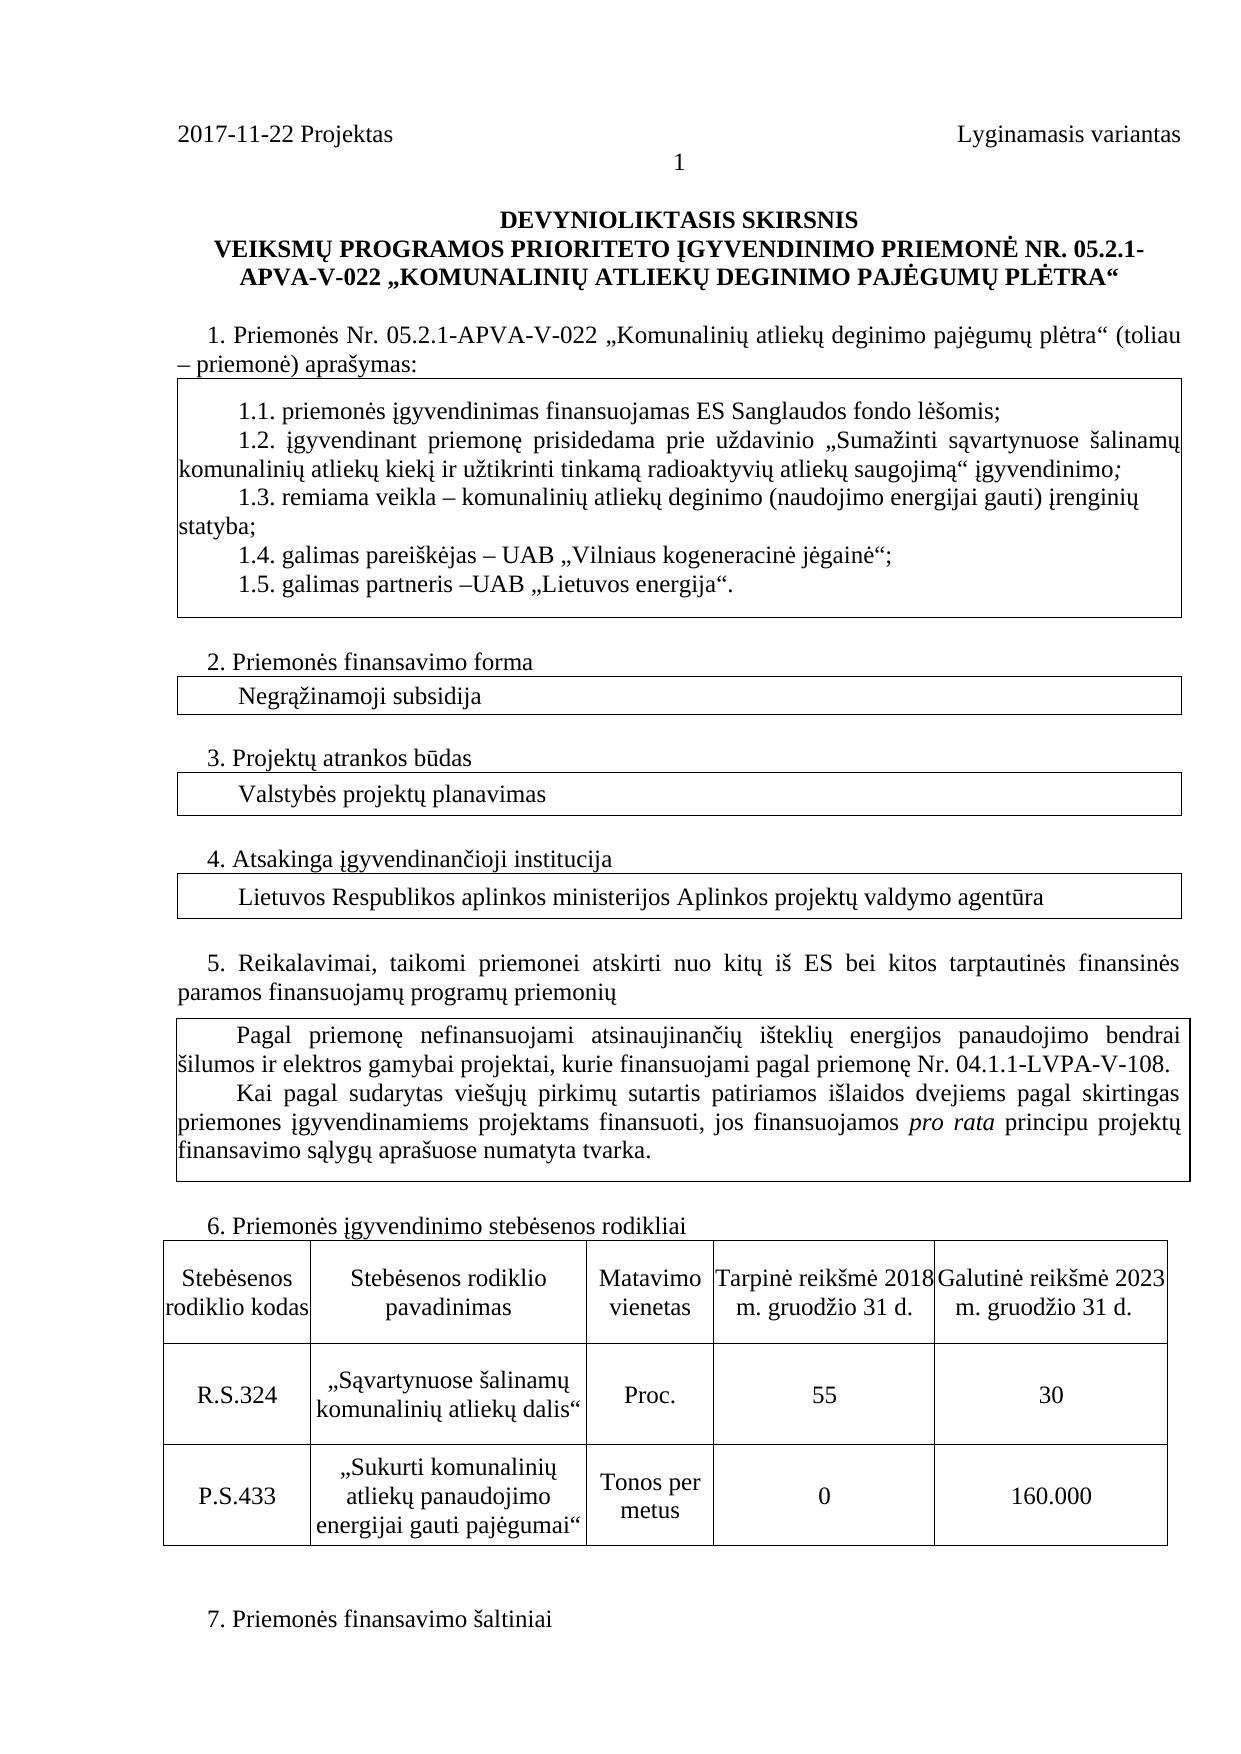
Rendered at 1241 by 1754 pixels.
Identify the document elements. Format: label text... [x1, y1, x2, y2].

table_cell „Sukurti komunalinių atliekų panaudojimo energijai gauti pajėgumai“ [311, 1445, 586, 1545]
table_cell „Sąvartynuose šalinamų komunalinių atliekų dalis“ [311, 1344, 586, 1444]
table_cell 0 [714, 1445, 934, 1545]
table_cell R.S.324 [164, 1344, 310, 1444]
table_header Valstybės projektų planavimas [178, 773, 1181, 814]
table_header Tarpinė reikšmė 2018 m. gruodžio 31 d. [714, 1241, 934, 1343]
text 7. Priemonės finansavimo šaltiniai [177, 1604, 1181, 1633]
table_cell 1.3. remiama veikla – komunalinių atliekų deginimo (naudojimo energijai gauti) įrenginių statyba; [178, 483, 1181, 540]
text 4. Atsakinga įgyvendinančioji institucija [177, 844, 1181, 873]
table_header Stebėsenos rodiklio pavadinimas [311, 1241, 586, 1343]
table_header Lietuvos Respublikos aplinkos ministerijos Aplinkos projektų valdymo agentūra [178, 874, 1181, 918]
table_header Galutinė reikšmė 2023 m. gruodžio 31 d. [935, 1241, 1167, 1343]
table_header Matavimo vienetas [587, 1241, 713, 1343]
table_cell Proc. [587, 1344, 713, 1444]
text VEIKSMŲ PROGRAMOS PRIORITETO ĮGYVENDINIMO PRIEMONĖ NR. 05.2.1- APVA-V-022 „KOMUNALINIŲ ATLIEKŲ DEGINIMO PAJĖGUMŲ PLĖTRA“ [177, 234, 1181, 291]
text DEVYNIOLIKTASIS SKIRSNIS [177, 205, 1181, 234]
table_cell 160.000 [935, 1445, 1167, 1545]
table_cell 1.4. galimas pareiškėjas – UAB „Vilniaus kogeneracinė jėgainė“; 1.5. galimas partneris –UAB „Lietuvos energija“. [178, 540, 1181, 617]
table_cell Tonos per metus [587, 1445, 713, 1545]
text 5. Reikalavimai, taikomi priemonei atskirti nuo kitų iš ES bei kitos tarptautinės finansinės paramos finansuojamų programų priemonių [177, 948, 1181, 1006]
text Pagal priemonę nefinansuojami atsinaujinančių išteklių energijos panaudojimo bendrai šilumos ir elektros gamybai projektai, kurie finansuojami pagal priemonę Nr. 04.1.1-LVPA-V-108. [177, 1019, 1189, 1075]
table_header Negrąžinamoji subsidija [178, 677, 1181, 714]
text 6. Priemonės įgyvendinimo stebėsenos rodikliai [177, 1211, 1181, 1239]
text 1. Priemonės Nr. 05.2.1-APVA-V-022 „Komunalinių atliekų deginimo pajėgumų plėtra“ (toliau – priemonė) aprašymas: [177, 320, 1181, 377]
text 2. Priemonės finansavimo forma [177, 647, 1181, 676]
table_cell 55 [714, 1344, 934, 1444]
table_cell 30 [935, 1344, 1167, 1444]
table_cell 1.2. įgyvendinant priemonę prisidedama prie uždavinio „Sumažinti sąvartynuose šalinamų komunalinių atliekų kiekį ir užtikrinti tinkamą radioaktyvių atliekų saugojimą“ įgyvendinimo; [178, 425, 1181, 482]
text 3. Projektų atrankos būdas [177, 743, 1181, 772]
table_header 1.1. priemonės įgyvendinimas finansuojamas ES Sanglaudos fondo lėšomis; [178, 379, 1181, 425]
text Kai pagal sudarytas viešųjų pirkimų sutartis patiriamos išlaidos dvejiems pagal skirtingas priemones įgyvendinamiems projektams finansuoti, jos finansuojamos pro rata principu projektų finansavimo sąlygų aprašuose numatyta tvarka. [177, 1075, 1189, 1181]
table_cell P.S.433 [164, 1445, 310, 1545]
table_header Stebėsenos rodiklio kodas [164, 1241, 310, 1343]
